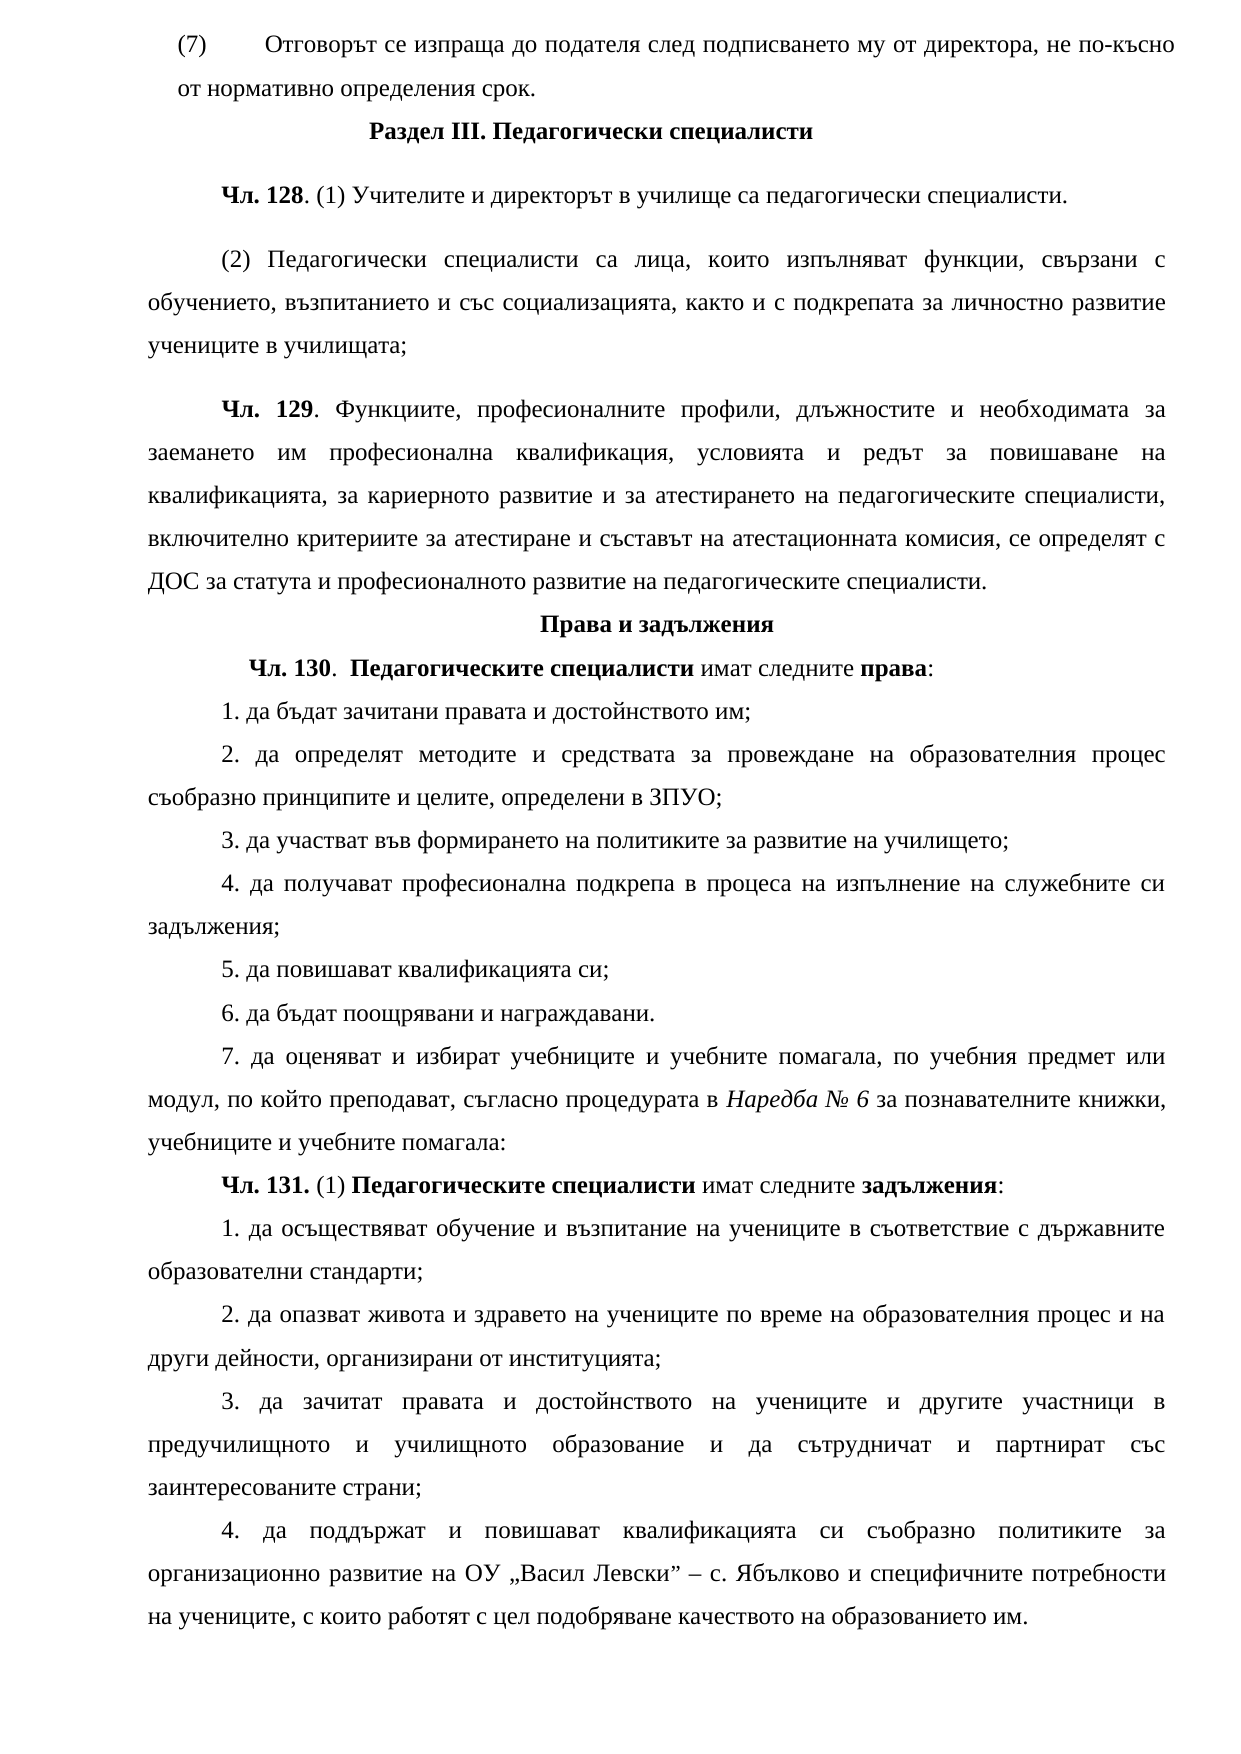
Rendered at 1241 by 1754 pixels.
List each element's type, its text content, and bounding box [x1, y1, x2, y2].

list Отговорът се изпраща до подателя след подписването му от директора, не по-късно от нормативно определения срок. [177, 29, 1176, 101]
text Чл. 130. Педагогическите специалисти имат следните права: [148, 653, 1167, 681]
text (2) Педагогически специалисти са лица, които изпълняват функции, свързани с обучението, възпитанието и със социализацията, както и с подкрепата за личностно развитие учениците в училищата; [148, 244, 1167, 359]
text Раздел III. Педагогически специалисти [295, 116, 1167, 144]
text Чл. 128. (1) Учителите и директорът в училище са педагогически специалисти. [148, 180, 1167, 208]
text 2. да определят методите и средствата за провеждане на образователния процес съобразно принципите и целите, определени в ЗПУО; [148, 739, 1167, 811]
text Права и задължения [148, 609, 1167, 638]
text 6. да бъдат поощрявани и награждавани. [148, 998, 1167, 1026]
text 4. да поддържат и повишават квалификацията си съобразно политиките за организационно развитие на ОУ „Васил Левски” – с. Ябълково и специфичните потребности на учениците, с които работят с цел подобряване качеството на образованието им. [148, 1515, 1167, 1630]
text 5. да повишават квалификацията си; [148, 954, 1167, 983]
text 3. да зачитат правата и достойнството на учениците и другите участници в предучилищното и училищното образование и да сътрудничат и партнират със заинтересованите страни; [148, 1386, 1167, 1501]
text 1. да бъдат зачитани правата и достойнството им; [148, 696, 1167, 724]
text Чл. 131. (1) Педагогическите специалисти имат следните задължения: [148, 1170, 1167, 1199]
text 4. да получават професионална подкрепа в процеса на изпълнение на служебните си задължения; [148, 868, 1167, 940]
text 3. да участват във формирането на политиките за развитие на училището; [148, 825, 1167, 854]
text 7. да оценяват и избират учебниците и учебните помагала, по учебния предмет или модул, по който преподават, съгласно процедурата в Наредба № 6 за познавателните книжки, учебниците и учебните помагала: [148, 1041, 1167, 1156]
text 1. да осъществяват обучение и възпитание на учениците в съответствие с държавните образователни стандарти; [148, 1213, 1167, 1285]
text Чл. 129. Функциите, професионалните профили, длъжностите и необходимата за заемането им професионална квалификация, условията и редът за повишаване на квалификацията, за кариерното развитие и за атестирането на педагогическите специалисти, включително критериите за атестиране и съставът на атестационната комисия, се определят с ДОС за статута и професионалното развитие на педагогическите специалисти. [148, 394, 1167, 595]
text 2. да опазват живота и здравето на учениците по време на образователния процес и на други дейности, организирани от институцията; [148, 1299, 1167, 1371]
